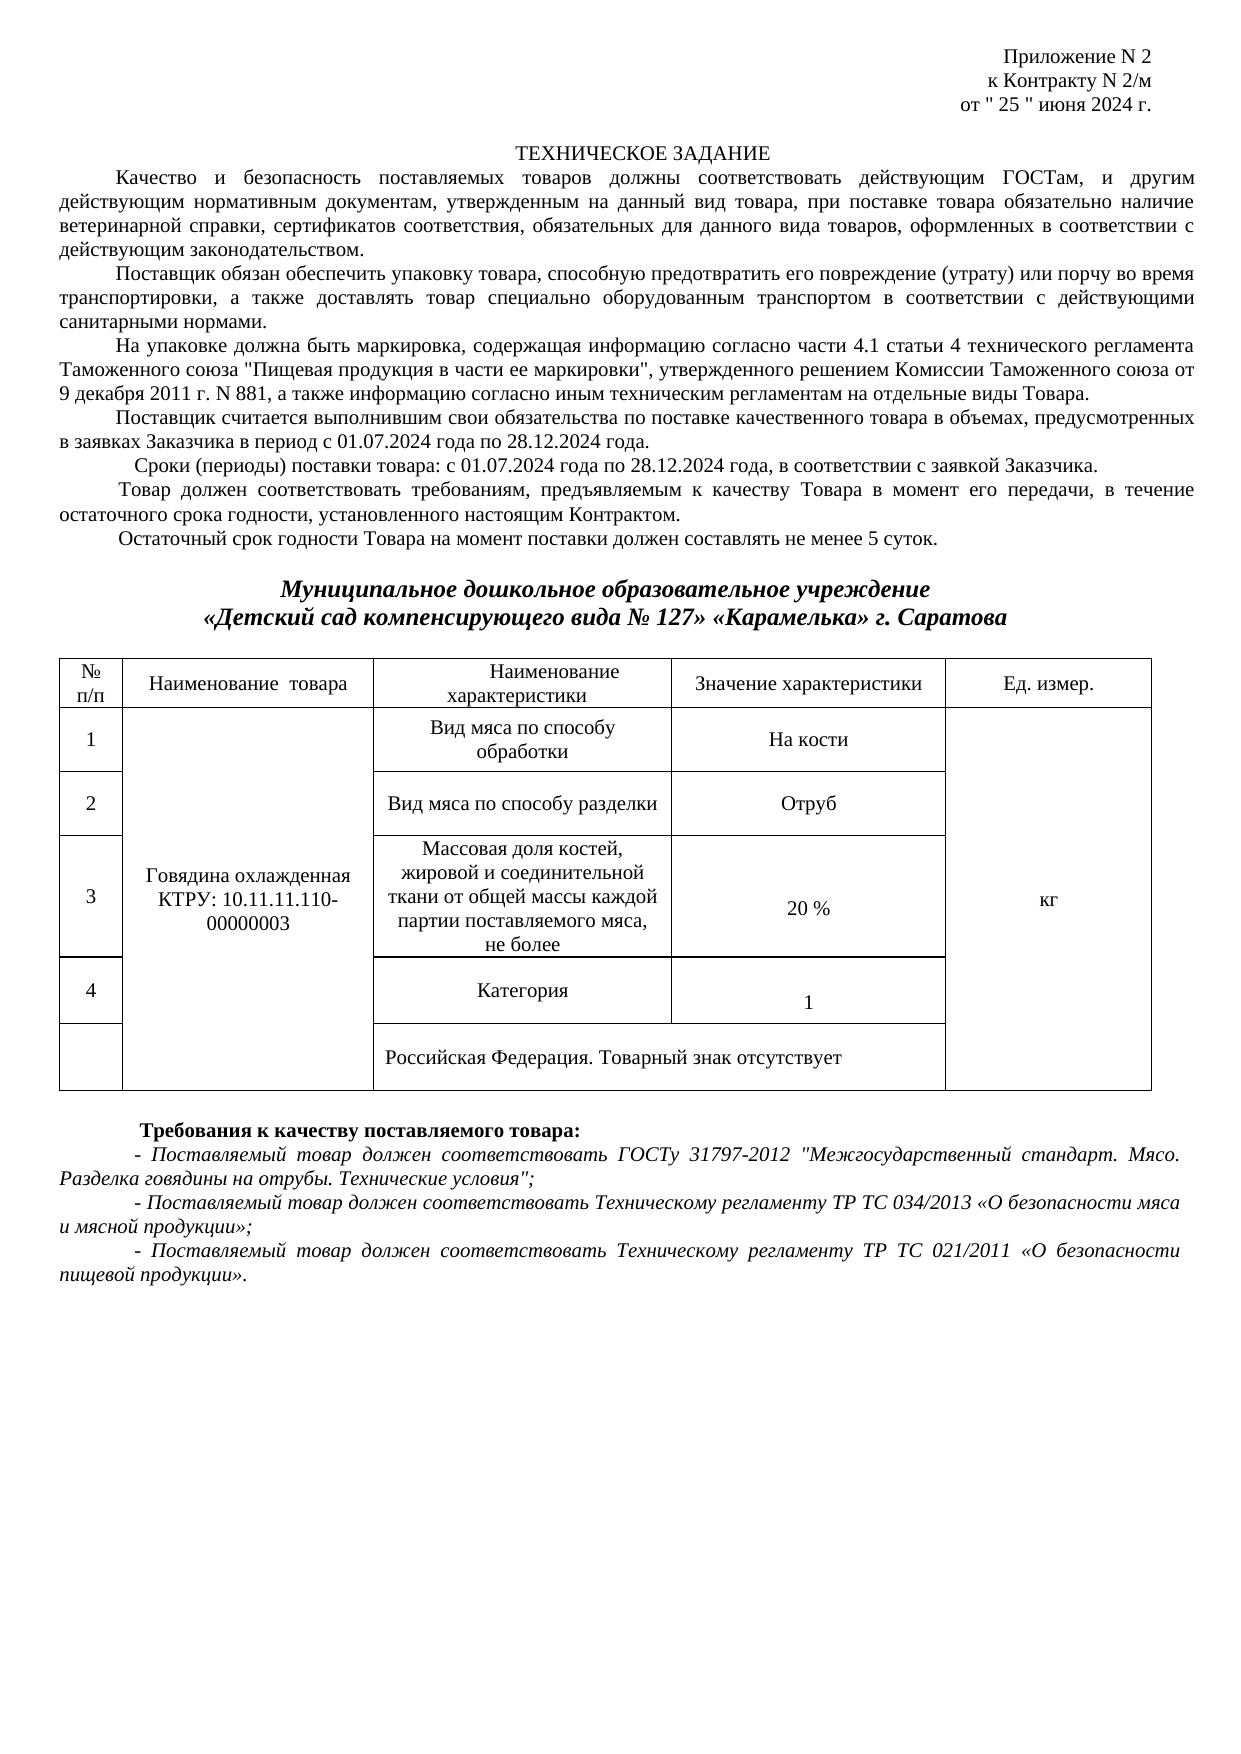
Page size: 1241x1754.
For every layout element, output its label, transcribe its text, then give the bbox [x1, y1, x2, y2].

text - Поставляемый товар должен соответствовать Техническому регламенту ТР ТС 021/2011 «О безопасности пищевой продукции». [59, 1238, 1181, 1286]
text к Контракту N 2/м [59, 68, 1152, 92]
text Товар должен соответствовать требованиям, предъявляемым к качеству Товара в момент его передачи, в течение остаточного срока годности, установленного настоящим Контрактом. [59, 477, 1196, 526]
text На упаковке должна быть маркировка, содержащая информацию согласно части 4.1 статьи 4 технического регламента Таможенного союза "Пищевая продукция в части ее маркировки", утвержденного решением Комиссии Таможенного союза от 9 декабря 2011 г. N 881, а также информацию согласно иным техническим регламентам на отдельные виды Товара. [59, 333, 1196, 405]
table_header Наименование характеристики [374, 659, 671, 707]
text Приложение N 2 [59, 44, 1152, 68]
table_cell Российская Федерация. Товарный знак отсутствует [374, 1024, 945, 1090]
table_header Наименование товара [123, 659, 373, 707]
text - Поставляемый товар должен соответствовать ГОСТу 31797-2012 "Межгосударственный стандарт. Мясо. Разделка говядины на отрубы. Технические условия"; [59, 1142, 1181, 1190]
text Сроки (периоды) поставки товара: с 01.07.2024 года по 28.12.2024 года, в соответствии с заявкой Заказчика. [59, 453, 1196, 477]
table_cell Говядина охлажденная КТРУ: 10.11.11.110-00000003 [123, 708, 373, 1090]
table_header Ед. измер. [946, 659, 1151, 707]
text - Поставляемый товар должен соответствовать Техническому регламенту ТР ТС 034/2013 «О безопасности мяса и мясной продукции»; [59, 1190, 1181, 1238]
table_cell Вид мяса по способу разделки [374, 772, 671, 835]
text Поставщик обязан обеспечить упаковку товара, способную предотвратить его повреждение (утрату) или порчу во время транспортировки, а также доставлять товар специально оборудованным транспортом в соответствии с действующими санитарными нормами. [59, 261, 1196, 333]
table_cell Массовая доля костей, жировой и соединительной ткани от общей массы каждой партии поставляемого мяса, не более [374, 836, 671, 956]
table_cell 2 [60, 772, 122, 835]
text ТЕХНИЧЕСКОЕ ЗАДАНИЕ [59, 141, 1152, 164]
table_cell На кости [672, 708, 945, 771]
table_cell [60, 1024, 122, 1090]
table_cell 20 % [672, 836, 945, 956]
text Требования к качеству поставляемого товара: [59, 1117, 1181, 1142]
text Муниципальное дошкольное образовательное учреждение [59, 574, 1152, 602]
table_cell 1 [672, 958, 945, 1023]
table_cell 1 [60, 708, 122, 771]
table_header № п/п [60, 659, 122, 707]
text Остаточный срок годности Товара на момент поставки должен составлять не менее 5 суток. [59, 526, 1196, 549]
text Качество и безопасность поставляемых товаров должны соответствовать действующим ГОСТам, и другим действующим нормативным документам, утвержденным на данный вид товара, при поставке товара обязательно наличие ветеринарной справки, сертификатов соответствия, обязательных для данного вида товаров, оформленных в соответствии с действующим законодательством. [59, 164, 1196, 261]
text Поставщик считается выполнившим свои обязательства по поставке качественного товара в объемах, предусмотренных в заявках Заказчика в период с 01.07.2024 года по 28.12.2024 года. [59, 405, 1196, 453]
table_cell Категория [374, 958, 671, 1023]
table_cell Вид мяса по способу обработки [374, 708, 671, 771]
table_cell 3 [60, 836, 122, 956]
text «Детский сад компенсирующего вида № 127» «Карамелька» г. Саратова [59, 602, 1152, 631]
table_cell 4 [60, 958, 122, 1023]
table_header Значение характеристики [672, 659, 945, 707]
table_cell кг [946, 708, 1151, 1090]
text от " 25 " июня 2024 г. [59, 92, 1152, 116]
table_cell Отруб [672, 772, 945, 835]
